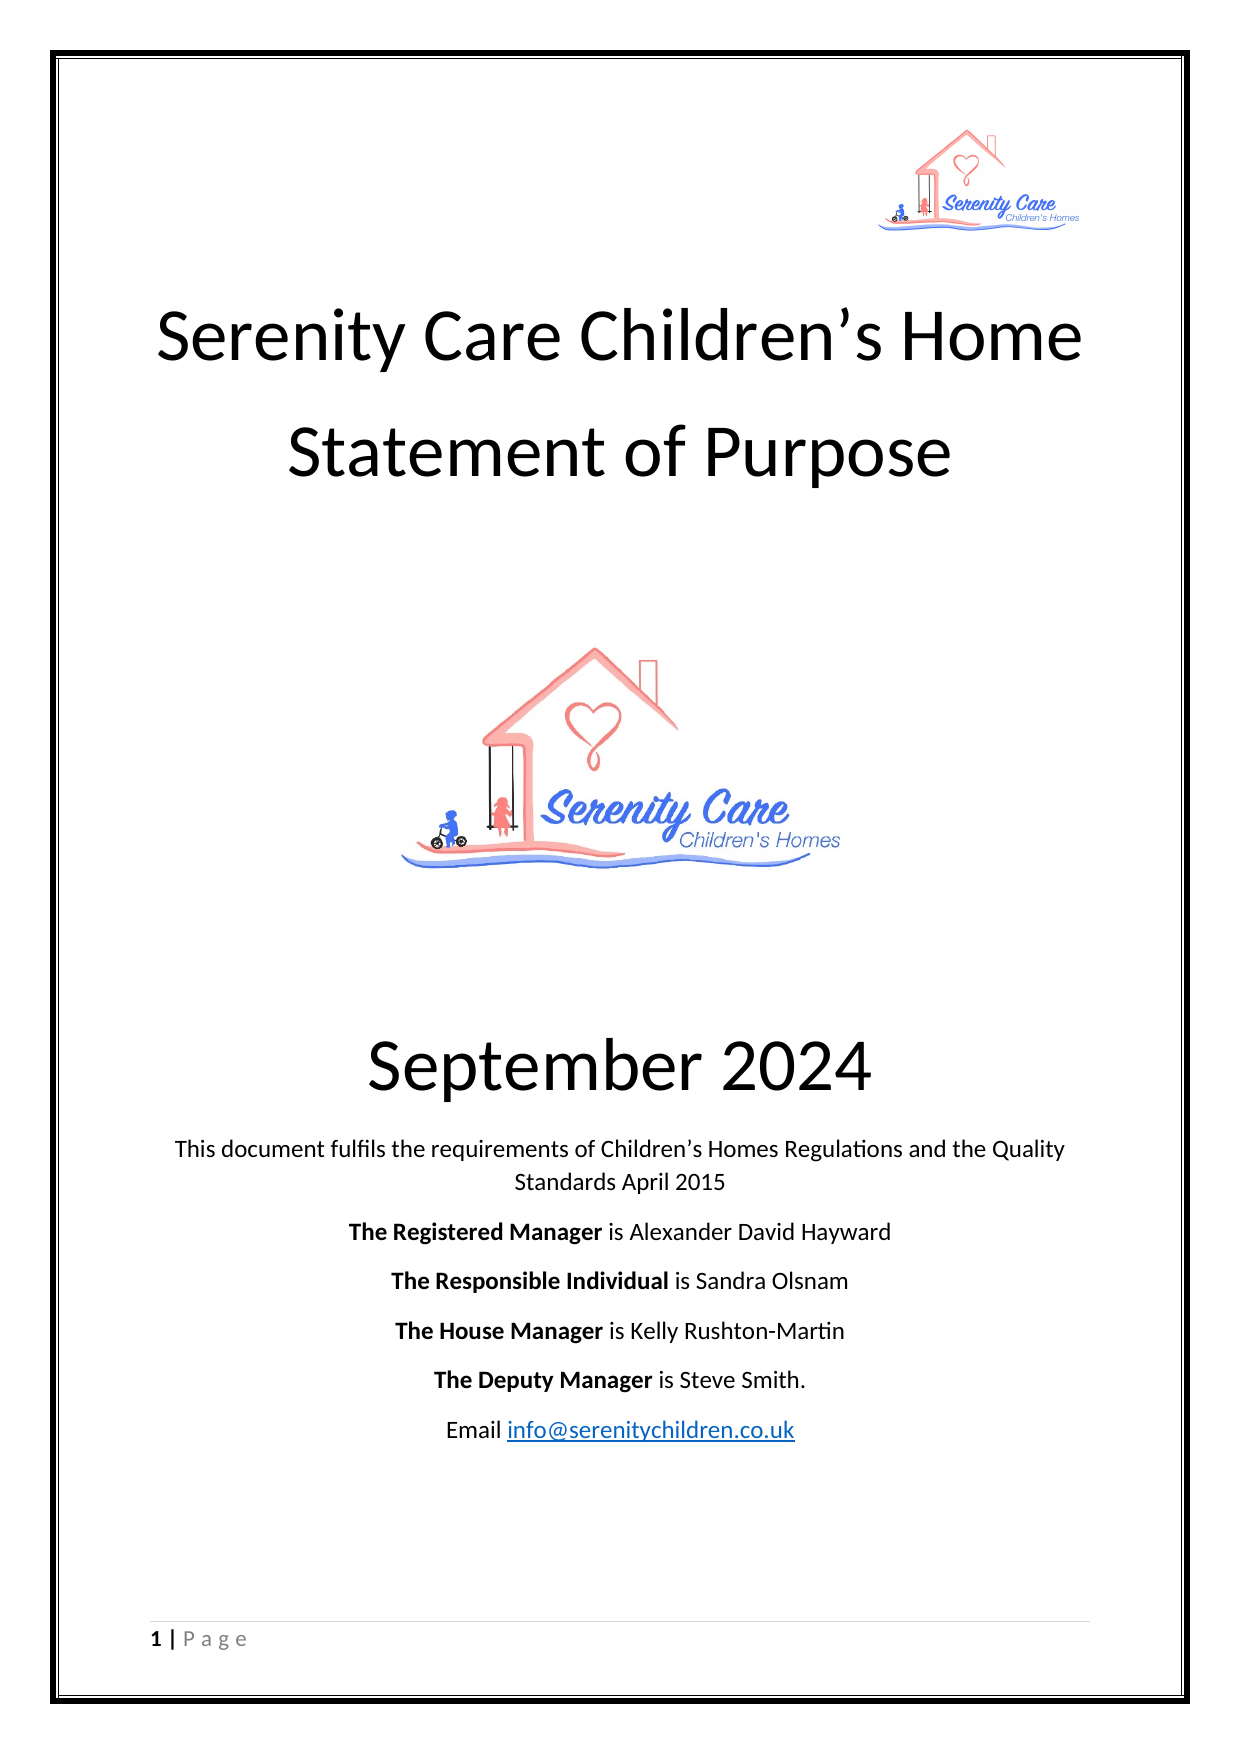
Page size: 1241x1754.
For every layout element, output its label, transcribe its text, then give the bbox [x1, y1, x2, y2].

text The Responsible Individual is Sandra Olsnam [150, 1265, 1090, 1296]
picture [866, 73, 1091, 288]
text Email info@serenitychildren.co.uk [150, 1414, 1090, 1444]
text This document fulfils the requirements of Children’s Homes Regulations and the Quality Standards April 2015 [150, 1133, 1090, 1197]
text Statement of Purpose [150, 403, 1090, 495]
text Serenity Care Children’s Home [150, 288, 1090, 379]
text September 2024 [150, 750, 1090, 1109]
text The House Manager is Kelly Rushton-Martin [150, 1315, 1090, 1345]
text The Deputy Manager is Steve Smith. [150, 1364, 1090, 1395]
text The Registered Manager is Alexander David Hayward [150, 1216, 1090, 1246]
picture [374, 523, 866, 994]
